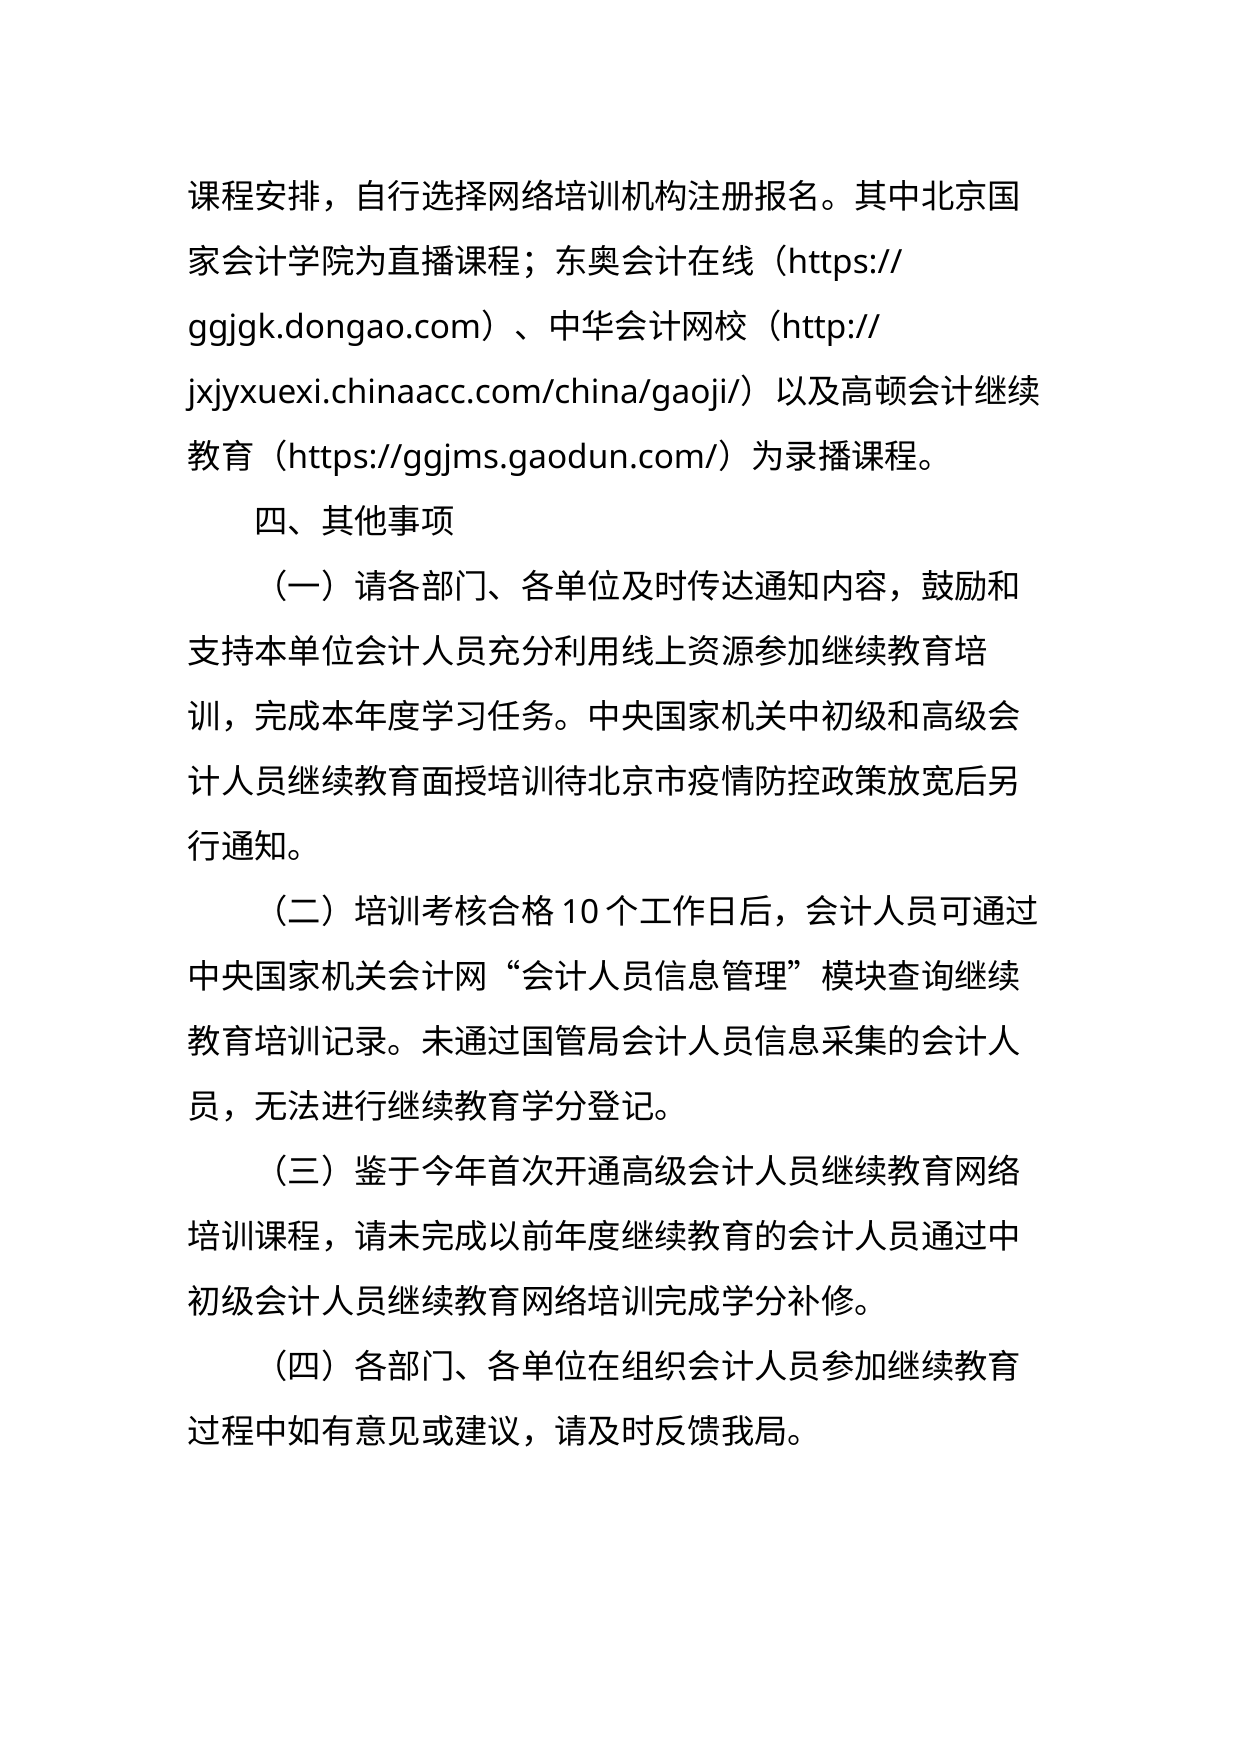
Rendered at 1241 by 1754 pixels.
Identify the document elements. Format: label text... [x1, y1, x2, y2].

list 其他事项 [187, 487, 1053, 552]
text （三）鉴于今年首次开通高级会计人员继续教育网络培训课程，请未完成以前年度继续教育的会计人员通过中初级会计人员继续教育网络培训完成学分补修。 [187, 1137, 1053, 1332]
list （一）请各部门、各单位及时传达通知内容，鼓励和支持本单位会计人员充分利用线上资源参加继续教育培训，完成本年度学习任务。中央国家机关中初级和高级会计人员继续教育面授培训待北京市疫情防控政策放宽后另行通知。 [187, 552, 1053, 877]
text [187, 162, 1053, 487]
text （二）培训考核合格10个工作日后，会计人员可通过中央国家机关会计网“会计人员信息管理”模块查询继续教育培训记录。未通过国管局会计人员信息采集的会计人员，无法进行继续教育学分登记。 [187, 877, 1053, 1137]
text （四）各部门、各单位在组织会计人员参加继续教育过程中如有意见或建议，请及时反馈我局。 [187, 1332, 1053, 1462]
